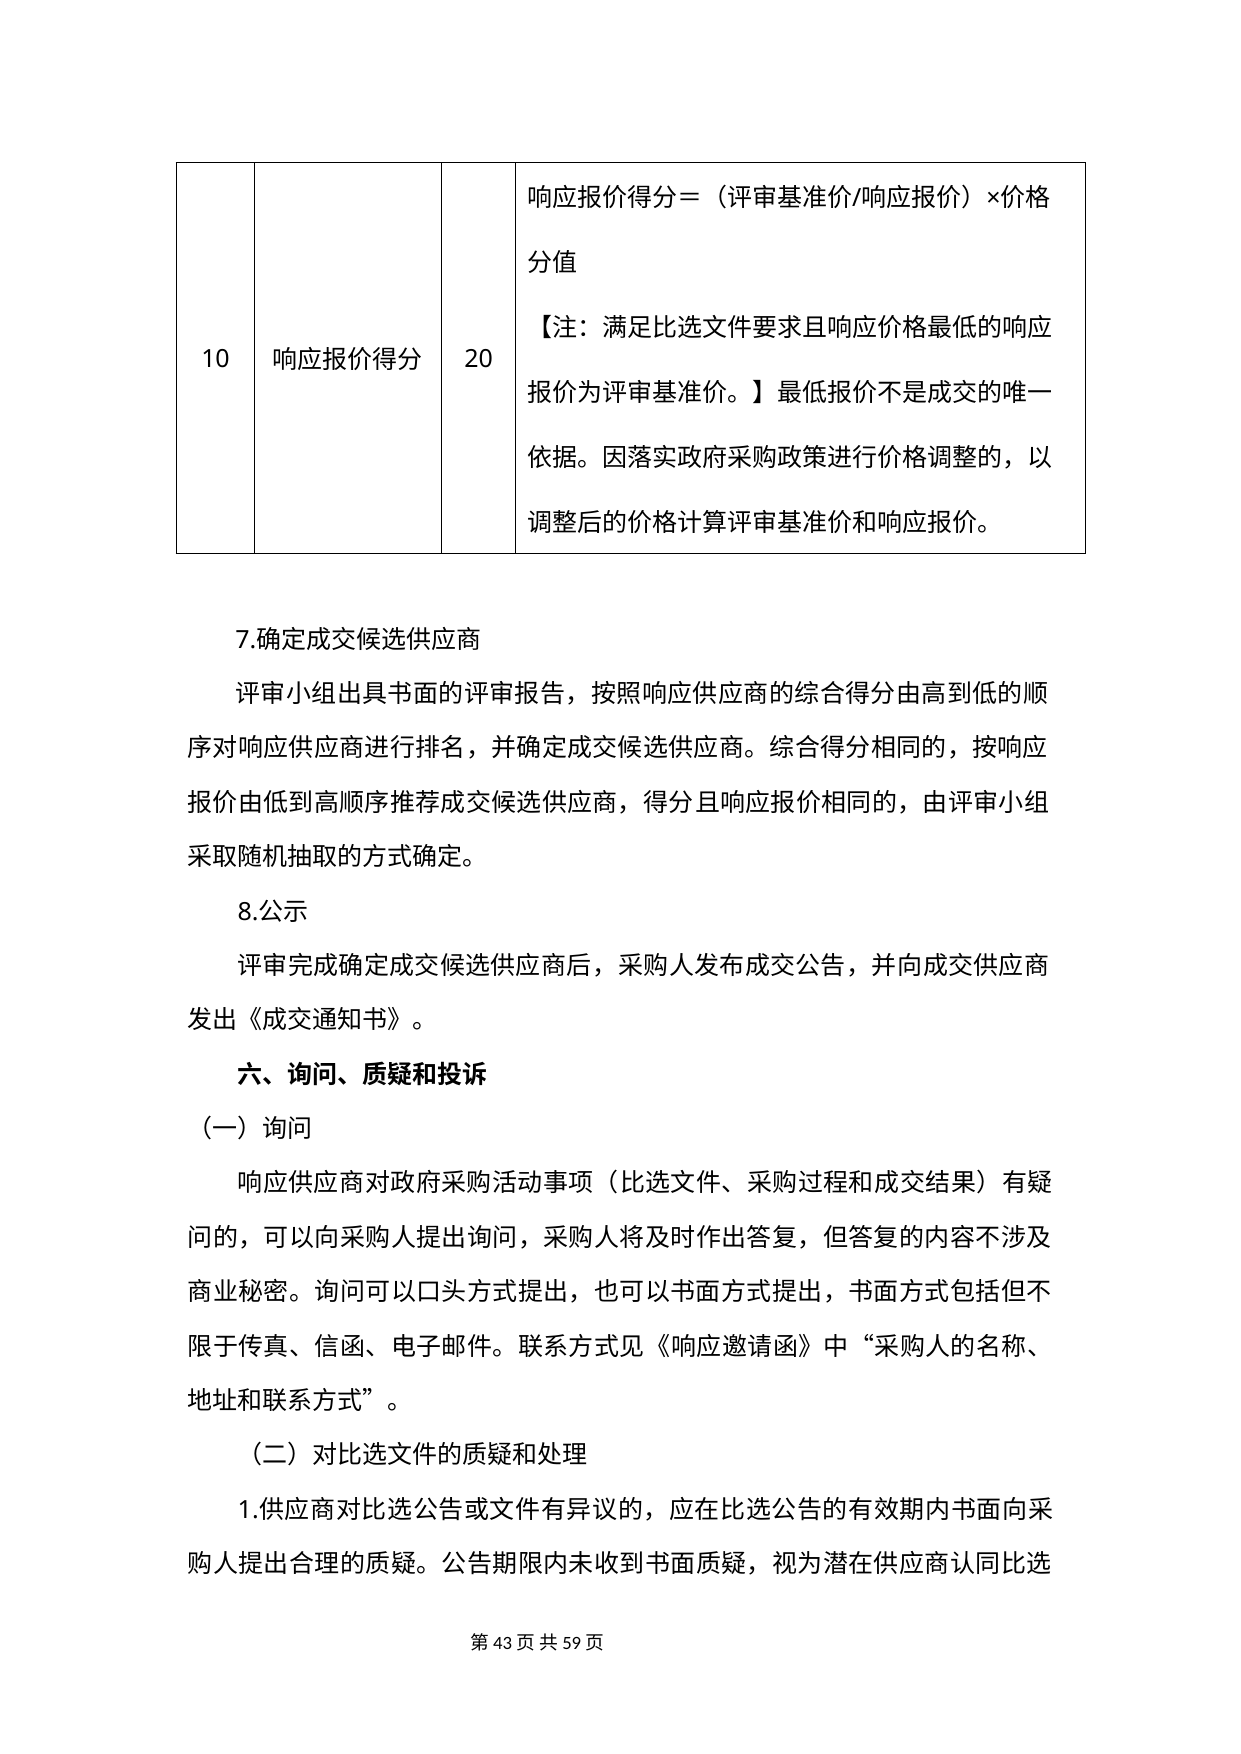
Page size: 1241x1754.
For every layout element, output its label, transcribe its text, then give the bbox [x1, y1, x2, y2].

text （二）对比选文件的质疑和处理 [187, 1435, 1053, 1471]
table_cell 20 [442, 163, 515, 553]
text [187, 1489, 1053, 1580]
table_cell 响应报价得分 [255, 163, 441, 553]
text 8.公示 [187, 891, 1053, 927]
text 六、询问、质疑和投诉 [187, 1054, 1049, 1090]
text 7.确定成交候选供应商 [187, 619, 1049, 655]
table_cell 10 [177, 163, 254, 553]
table_cell 响应报价得分＝（评审基准价/响应报价）×价格分值 【注：满足比选文件要求且响应价格最低的响应报价为评审基准价。】最低报价不是成交的唯一依据。因落实政府采购政策进行价格调整的，以调整后的价格计算评审基准价和响应报价。 [516, 163, 1085, 553]
text 评审完成确定成交候选供应商后，采购人发布成交公告，并向成交供应商发出《成交通知书》。 [187, 945, 1049, 1036]
text 评审小组出具书面的评审报告，按照响应供应商的综合得分由高到低的顺序对响应供应商进行排名，并确定成交候选供应商。综合得分相同的，按响应报价由低到高顺序推荐成交候选供应商，得分且响应报价相同的，由评审小组采取随机抽取的方式确定。 [187, 673, 1049, 873]
text 响应供应商对政府采购活动事项（比选文件、采购过程和成交结果）有疑问的，可以向采购人提出询问，采购人将及时作出答复，但答复的内容不涉及商业秘密。询问可以口头方式提出，也可以书面方式提出，书面方式包括但不限于传真、信函、电子邮件。联系方式见《响应邀请函》中“采购人的名称、地址和联系方式”。 [187, 1163, 1053, 1417]
text （一）询问 [187, 1108, 1053, 1145]
